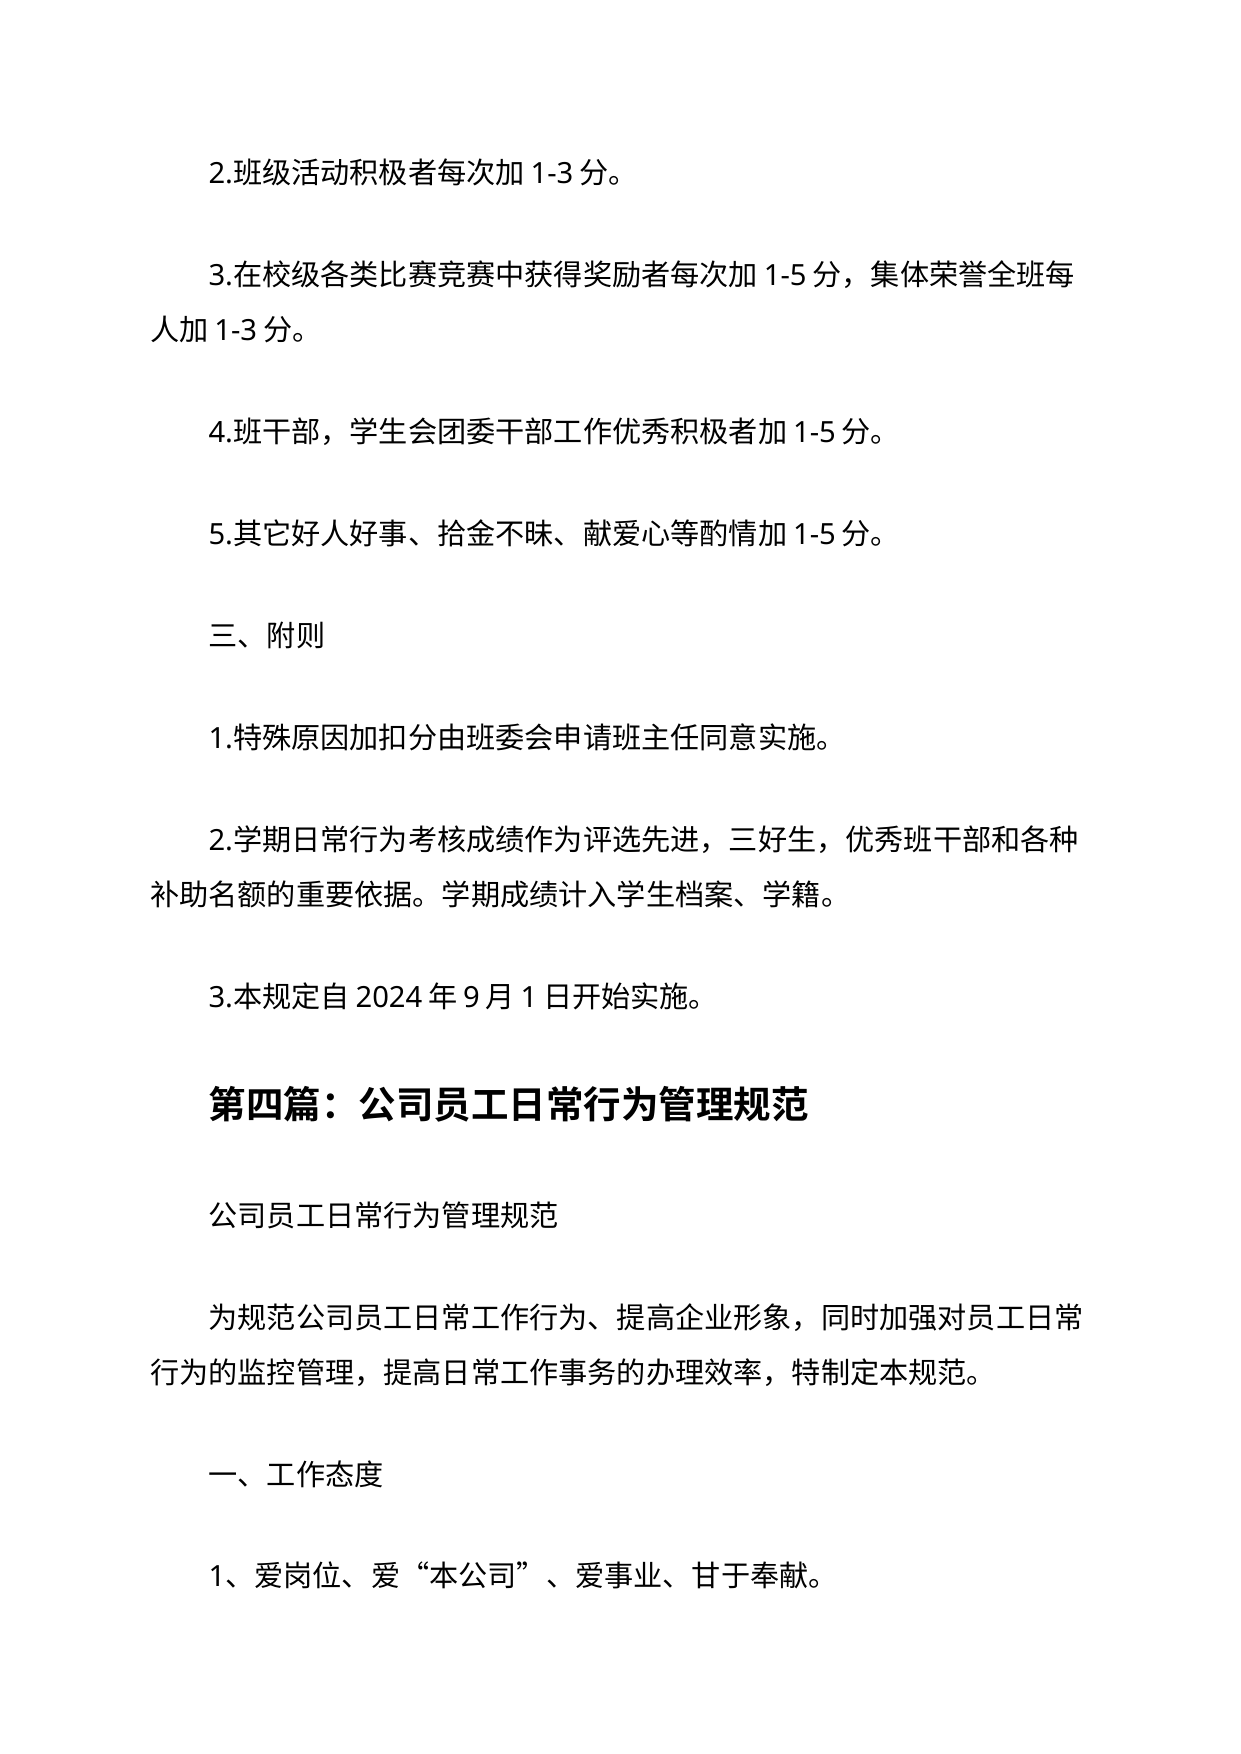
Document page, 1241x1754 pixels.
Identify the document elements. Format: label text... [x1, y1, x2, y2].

text 1.特殊原因加扣分由班委会申请班主任同意实施。 [150, 715, 1090, 757]
text 2.班级活动积极者每次加1-3分。 [150, 150, 1090, 192]
text 5.其它好人好事、拾金不昧、献爱心等酌情加1-5分。 [150, 511, 1090, 553]
text 1、爱岗位、爱“本公司”、爱事业、甘于奉献。 [150, 1553, 1090, 1595]
text 一、工作态度 [150, 1451, 1090, 1493]
text 3.在校级各类比赛竞赛中获得奖励者每次加1-5分，集体荣誉全班每人加1-3分。 [150, 252, 1090, 349]
text 4.班干部，学生会团委干部工作优秀积极者加1-5分。 [150, 409, 1090, 451]
text 为规范公司员工日常工作行为、提高企业形象，同时加强对员工日常行为的监控管理，提高日常工作事务的办理效率，特制定本规范。 [150, 1294, 1090, 1392]
text 三、附则 [150, 613, 1090, 655]
text 第四篇：公司员工日常行为管理规范 [150, 1075, 1090, 1130]
text 2.学期日常行为考核成绩作为评选先进，三好生，优秀班干部和各种补助名额的重要依据。学期成绩计入学生档案、学籍。 [150, 817, 1090, 914]
text 3.本规定自2024年9月1日开始实施。 [150, 973, 1090, 1016]
text 公司员工日常行为管理规范 [150, 1193, 1090, 1235]
